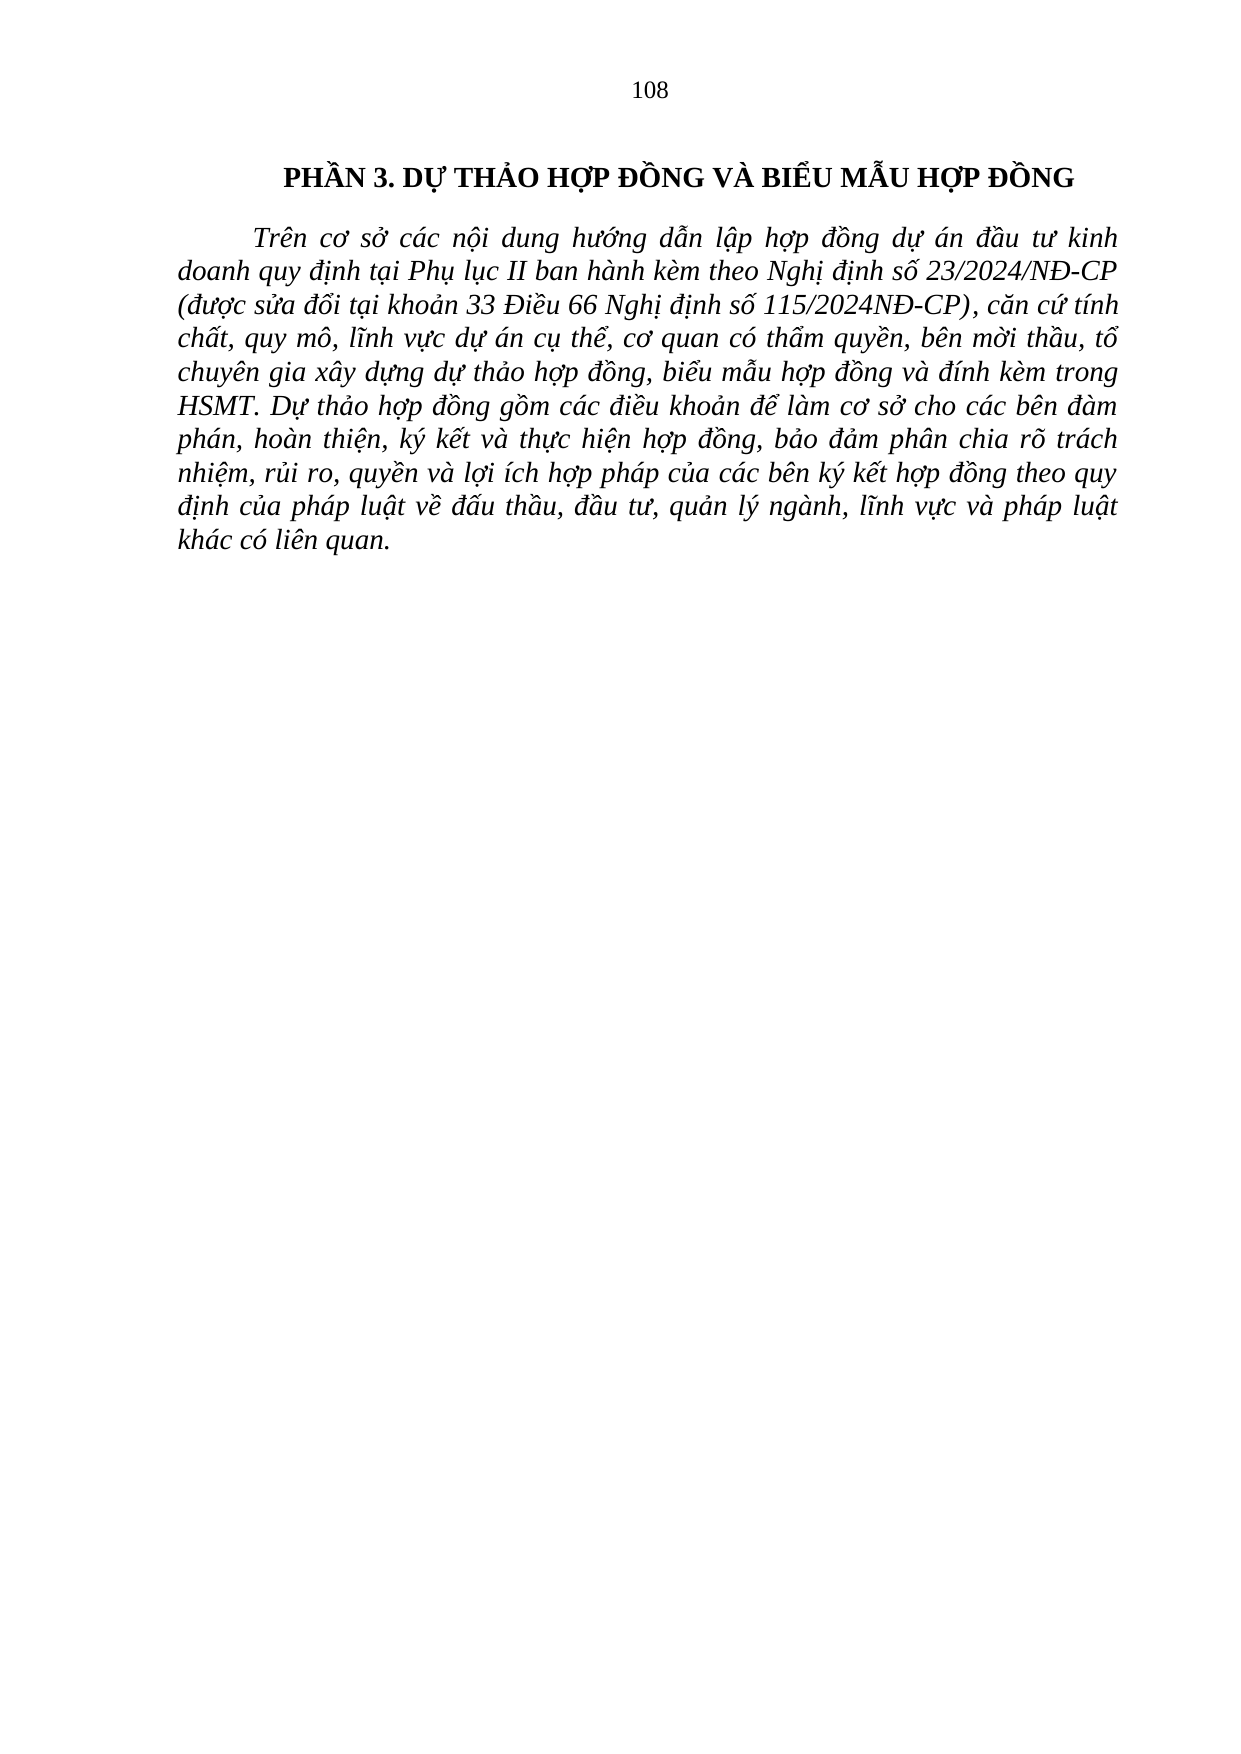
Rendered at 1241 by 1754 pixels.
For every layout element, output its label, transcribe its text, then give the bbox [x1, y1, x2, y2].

text PHẦN 3. DỰ THẢO HỢP ĐỒNG VÀ BIỂU MẪU HỢP ĐỒNG [177, 157, 1122, 195]
text Trên cơ sở các nội dung hướng dẫn lập hợp đồng dự án đầu tư kinh doanh quy định tại Phụ lục II ban hành kèm theo Nghị định số 23/2024/NĐ-CP (được sửa đổi tại khoản 33 Điều 66 Nghị định số 115/2024NĐ-CP), căn cứ tính chất, quy mô, lĩnh vực dự án cụ thể, cơ quan có thẩm quyền, bên mời thầu, tổ chuyên gia xây dựng dự thảo hợp đồng, biểu mẫu hợp đồng và đính kèm trong HSMT. Dự thảo hợp đồng gồm các điều khoản để làm cơ sở cho các bên đàm phán, hoàn thiện, ký kết và thực hiện hợp đồng, bảo đảm phân chia rõ trách nhiệm, rủi ro, quyền và lợi ích hợp pháp của các bên ký kết hợp đồng theo quy định của pháp luật về đấu thầu, đầu tư, quản lý ngành, lĩnh vực và pháp luật khác có liên quan. [177, 220, 1122, 555]
